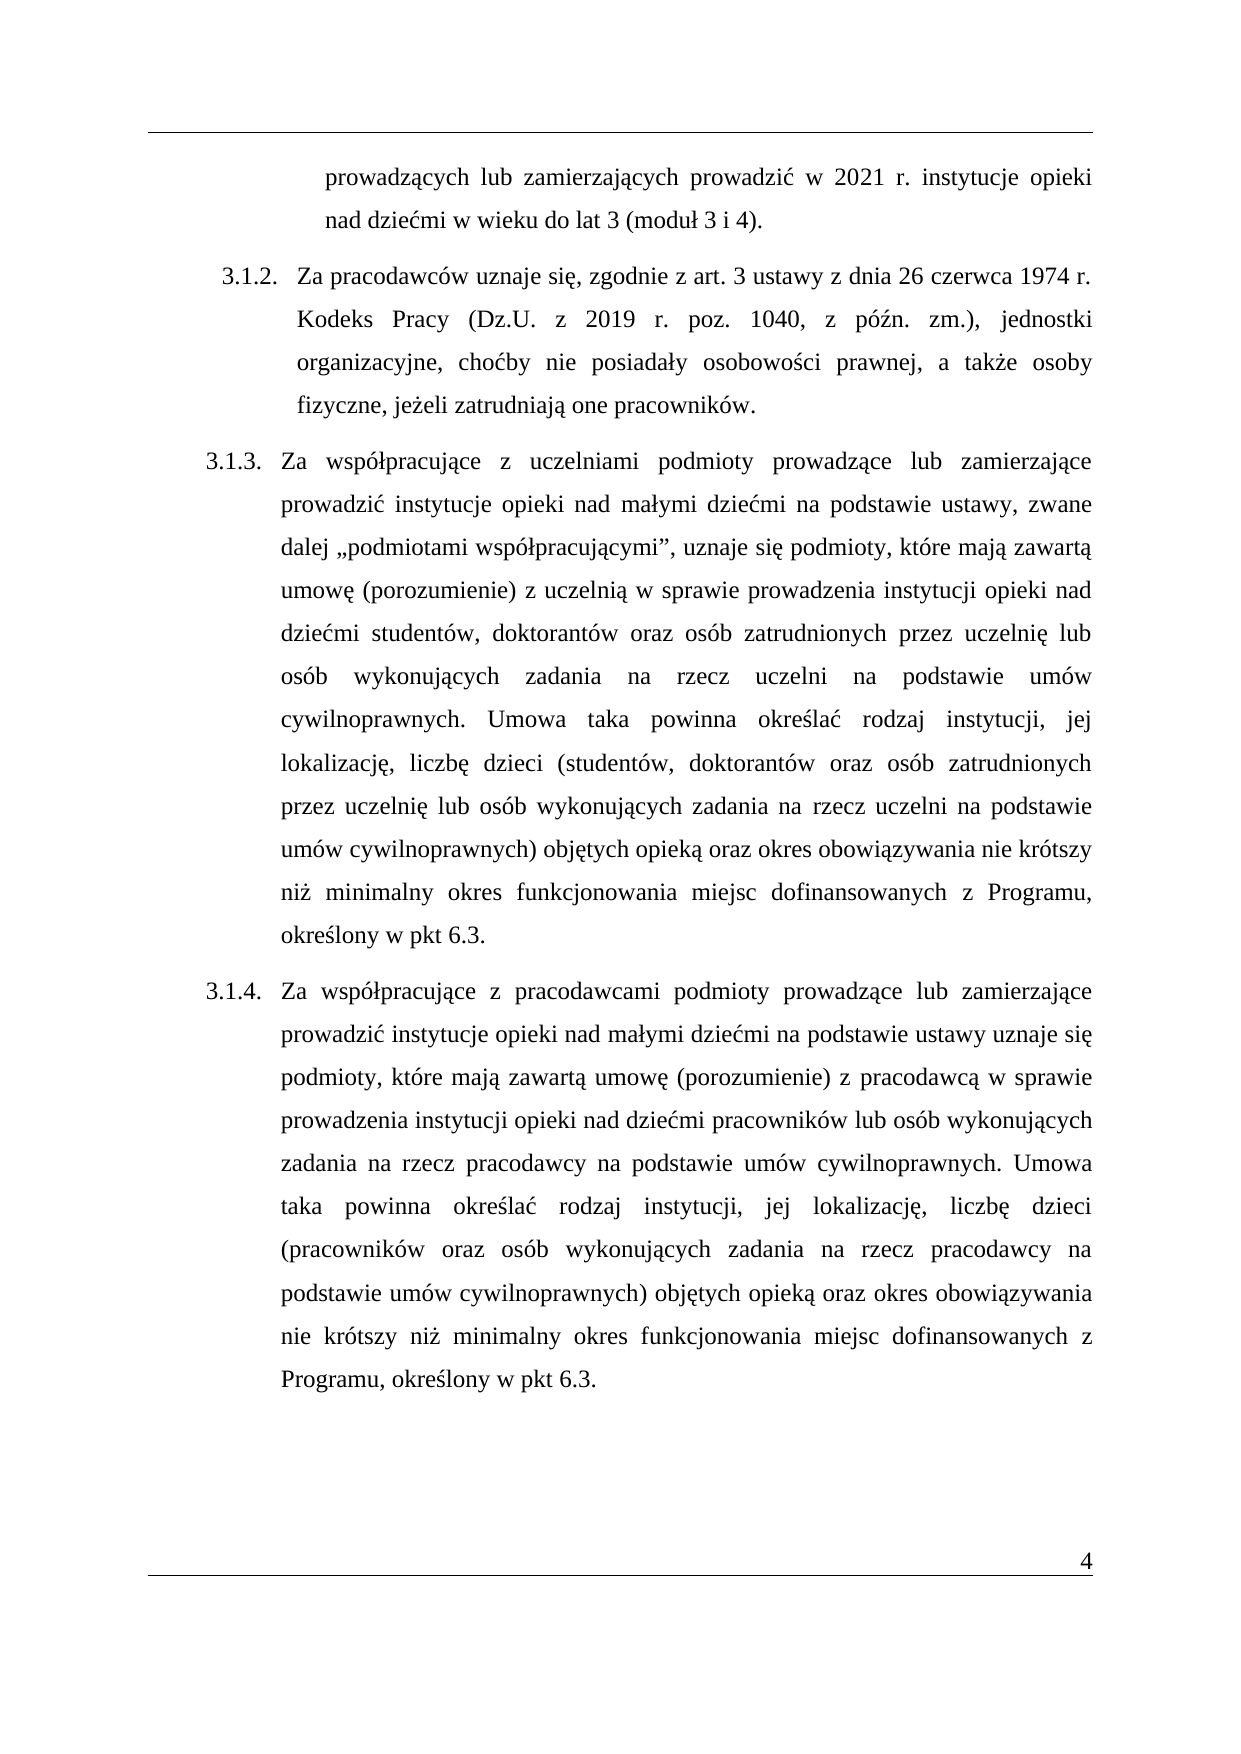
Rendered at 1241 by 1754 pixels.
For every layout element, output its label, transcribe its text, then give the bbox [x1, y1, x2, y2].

list prowadzących lub zamierzających prowadzić w 2021 r. instytucje opieki nad dziećmi w wieku do lat 3 (moduł 3 i 4). [325, 162, 1092, 234]
text Za współpracujące z pracodawcami podmioty prowadzące lub zamierzające prowadzić instytucje opieki nad małymi dziećmi na podstawie ustawy uznaje się podmioty, które mają zawartą umowę (porozumienie) z pracodawcą w sprawie prowadzenia instytucji opieki nad dziećmi pracowników lub osób wykonujących zadania na rzecz pracodawcy na podstawie umów cywilnoprawnych. Umowa taka powinna określać rodzaj instytucji, jej lokalizację, liczbę dzieci (pracowników oraz osób wykonujących zadania na rzecz pracodawcy na podstawie umów cywilnoprawnych) objętych opieką oraz okres obowiązywania nie krótszy niż minimalny okres funkcjonowania miejsc dofinansowanych z Programu, określony w pkt 6.3. [206, 976, 1092, 1393]
text Za współpracujące z uczelniami podmioty prowadzące lub zamierzające prowadzić instytucje opieki nad małymi dziećmi na podstawie ustawy, zwane dalej „podmiotami współpracującymi”, uznaje się podmioty, które mają zawartą umowę (porozumienie) z uczelnią w sprawie prowadzenia instytucji opieki nad dziećmi studentów, doktorantów oraz osób zatrudnionych przez uczelnię lub osób wykonujących zadania na rzecz uczelni na podstawie umów cywilnoprawnych. Umowa taka powinna określać rodzaj instytucji, jej lokalizację, liczbę dzieci (studentów, doktorantów oraz osób zatrudnionych przez uczelnię lub osób wykonujących zadania na rzecz uczelni na podstawie umów cywilnoprawnych) objętych opieką oraz okres obowiązywania nie krótszy niż minimalny okres funkcjonowania miejsc dofinansowanych z Programu, określony w pkt 6.3. [206, 446, 1092, 949]
text Za pracodawców uznaje się, zgodnie z art. 3 ustawy z dnia 26 czerwca 1974 r. Kodeks Pracy (Dz.U. z 2019 r. poz. 1040, z późn. zm.), jednostki organizacyjne, choćby nie posiadały osobowości prawnej, a także osoby fizyczne, jeżeli zatrudniają one pracowników. [222, 261, 1092, 419]
